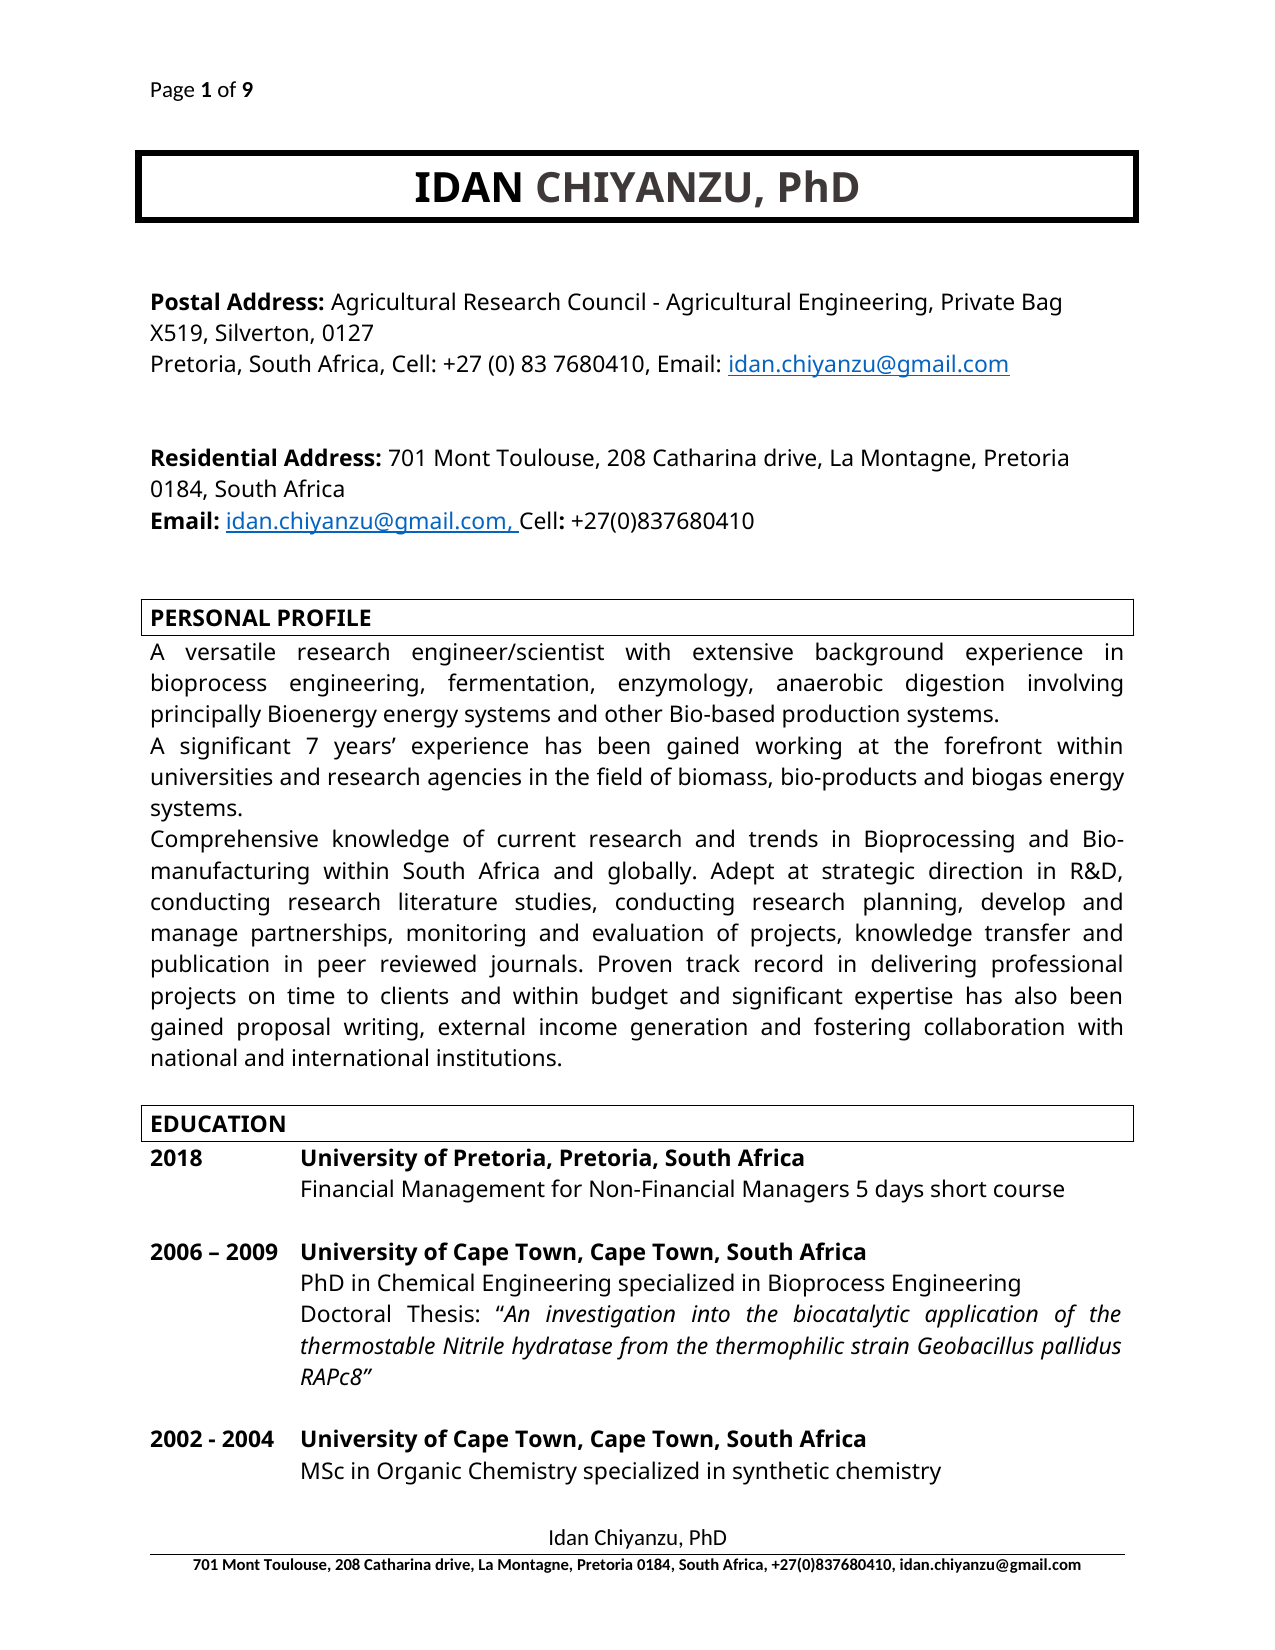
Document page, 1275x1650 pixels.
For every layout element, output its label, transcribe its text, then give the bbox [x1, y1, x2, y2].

text 2018 University of Pretoria, Pretoria, South Africa [150, 1142, 1125, 1173]
text 2006 – 2009 University of Cape Town, Cape Town, South Africa [150, 1236, 1125, 1267]
text Email: idan.chiyanzu@gmail.com, Cell: +27(0)837680410 [150, 505, 1125, 536]
text IDAN CHIYANZU, PhD [142, 156, 1133, 217]
text PhD in Chemical Engineering specialized in Bioprocess Engineering [225, 1267, 1125, 1298]
text A significant 7 years’ experience has been gained working at the forefront within universities and research agencies in the field of biomass, bio-products and biogas energy systems. [150, 730, 1125, 823]
text Financial Management for Non-Financial Managers 5 days short course [150, 1173, 1125, 1205]
text Postal Address: Agricultural Research Council - Agricultural Engineering, Private Bag X519, Silverton, 0127 [150, 286, 1125, 348]
text Doctoral Thesis: “An investigation into the biocatalytic application of the thermostable Nitrile hydratase from the thermophilic strain Geobacillus pallidus RAPc8” [300, 1298, 1125, 1392]
text A versatile research engineer/scientist with extensive background experience in bioprocess engineering, fermentation, enzymology, anaerobic digestion involving principally Bioenergy energy systems and other Bio-based production systems. [150, 636, 1125, 730]
text Pretoria, South Africa, Cell: +27 (0) 83 7680410, Email: idan.chiyanzu@gmail.com [150, 348, 1125, 380]
text PERSONAL PROFILE [142, 600, 1133, 635]
text MSc in Organic Chemistry specialized in synthetic chemistry [225, 1455, 1125, 1486]
text Comprehensive knowledge of current research and trends in Bioprocessing and Bio-manufacturing within South Africa and globally. Adept at strategic direction in R&D, conducting research literature studies, conducting research planning, develop and manage partnerships, monitoring and evaluation of projects, knowledge transfer and publication in peer reviewed journals. Proven track record in delivering professional projects on time to clients and within budget and significant expertise has also been gained proposal writing, external income generation and fostering collaboration with national and international institutions. [150, 823, 1125, 1073]
text 2002 - 2004 University of Cape Town, Cape Town, South Africa [150, 1423, 1125, 1455]
text EDUCATION [142, 1106, 1133, 1141]
text Residential Address: 701 Mont Toulouse, 208 Catharina drive, La Montagne, Pretoria 0184, South Africa [150, 442, 1125, 505]
